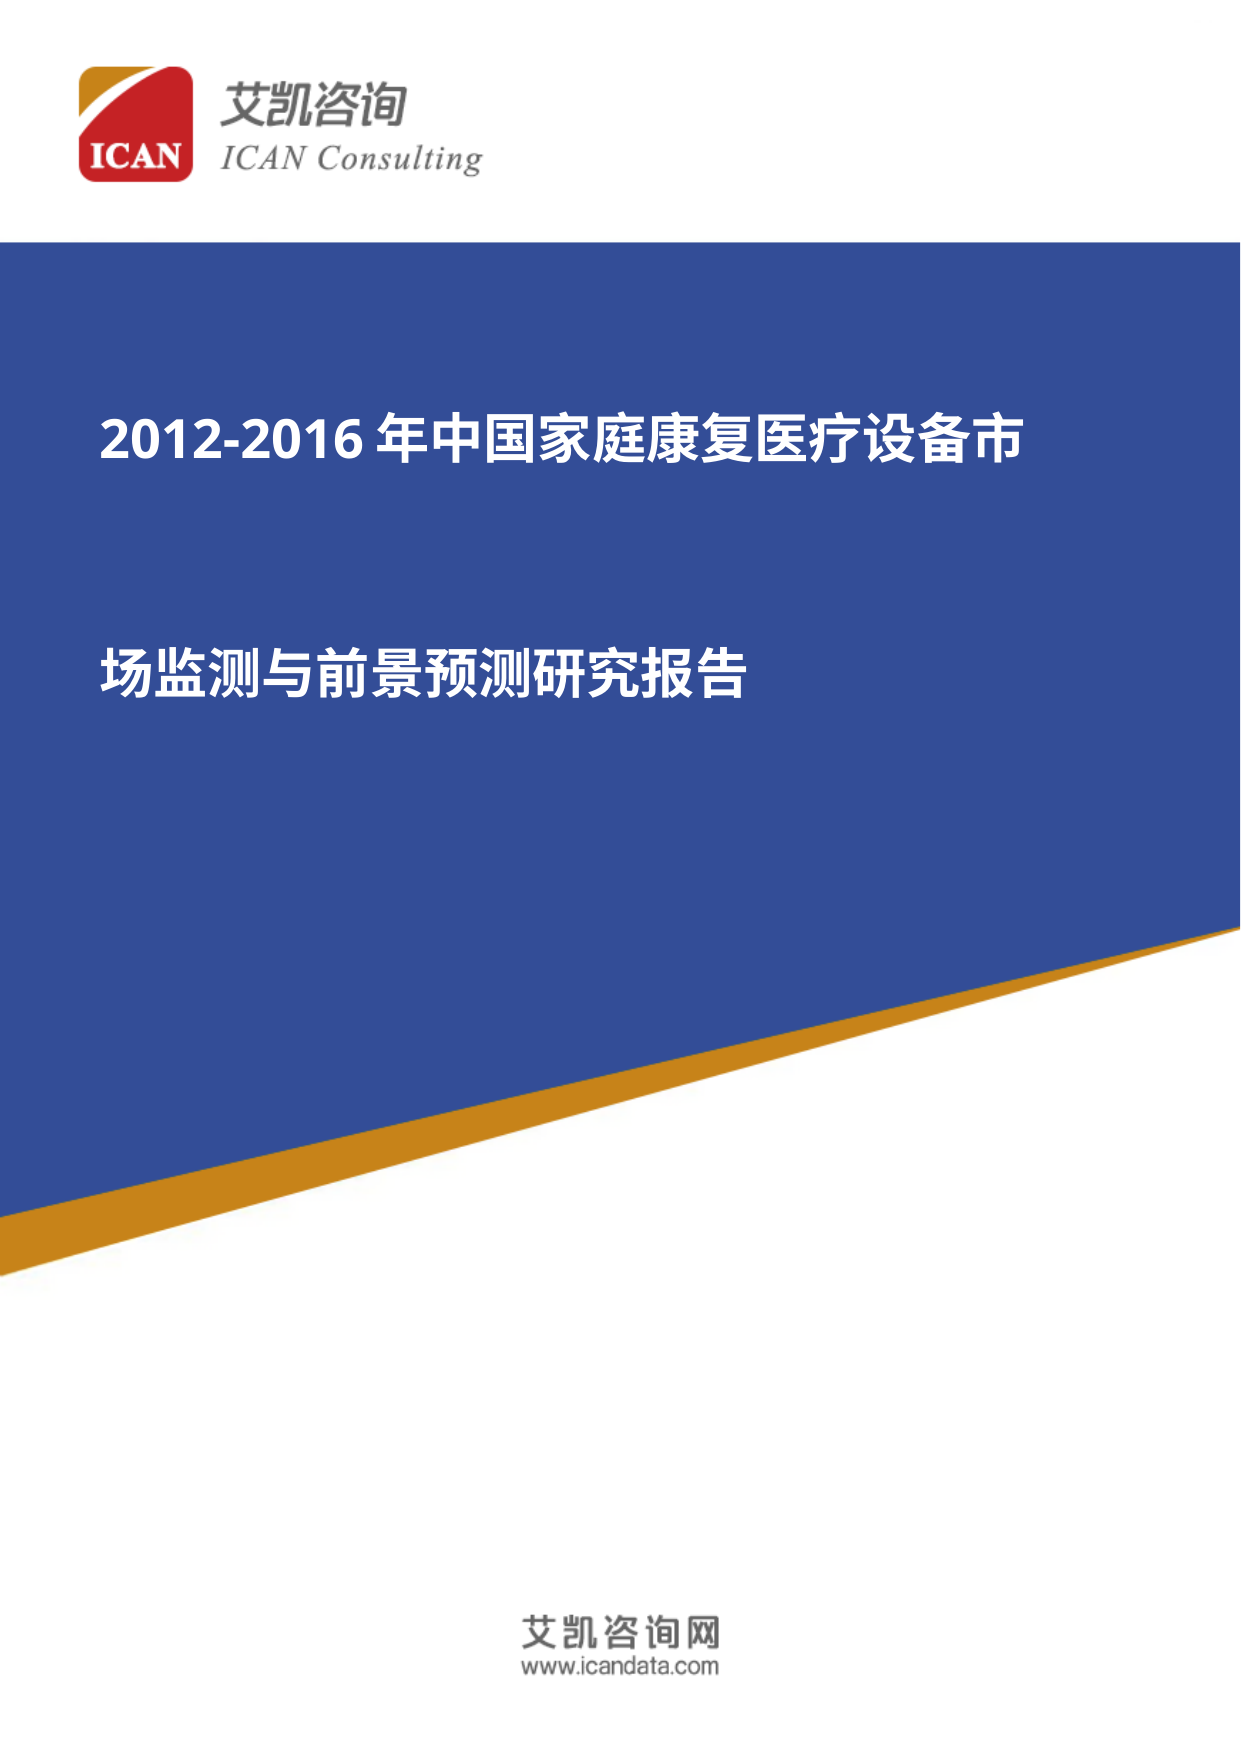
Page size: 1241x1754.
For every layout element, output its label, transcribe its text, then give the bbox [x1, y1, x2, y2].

picture [0, 5, 1241, 1754]
subtitle 2012-2016年中国家庭康复医疗设备市场监测与前景预测研究报告 [99, 386, 1053, 718]
